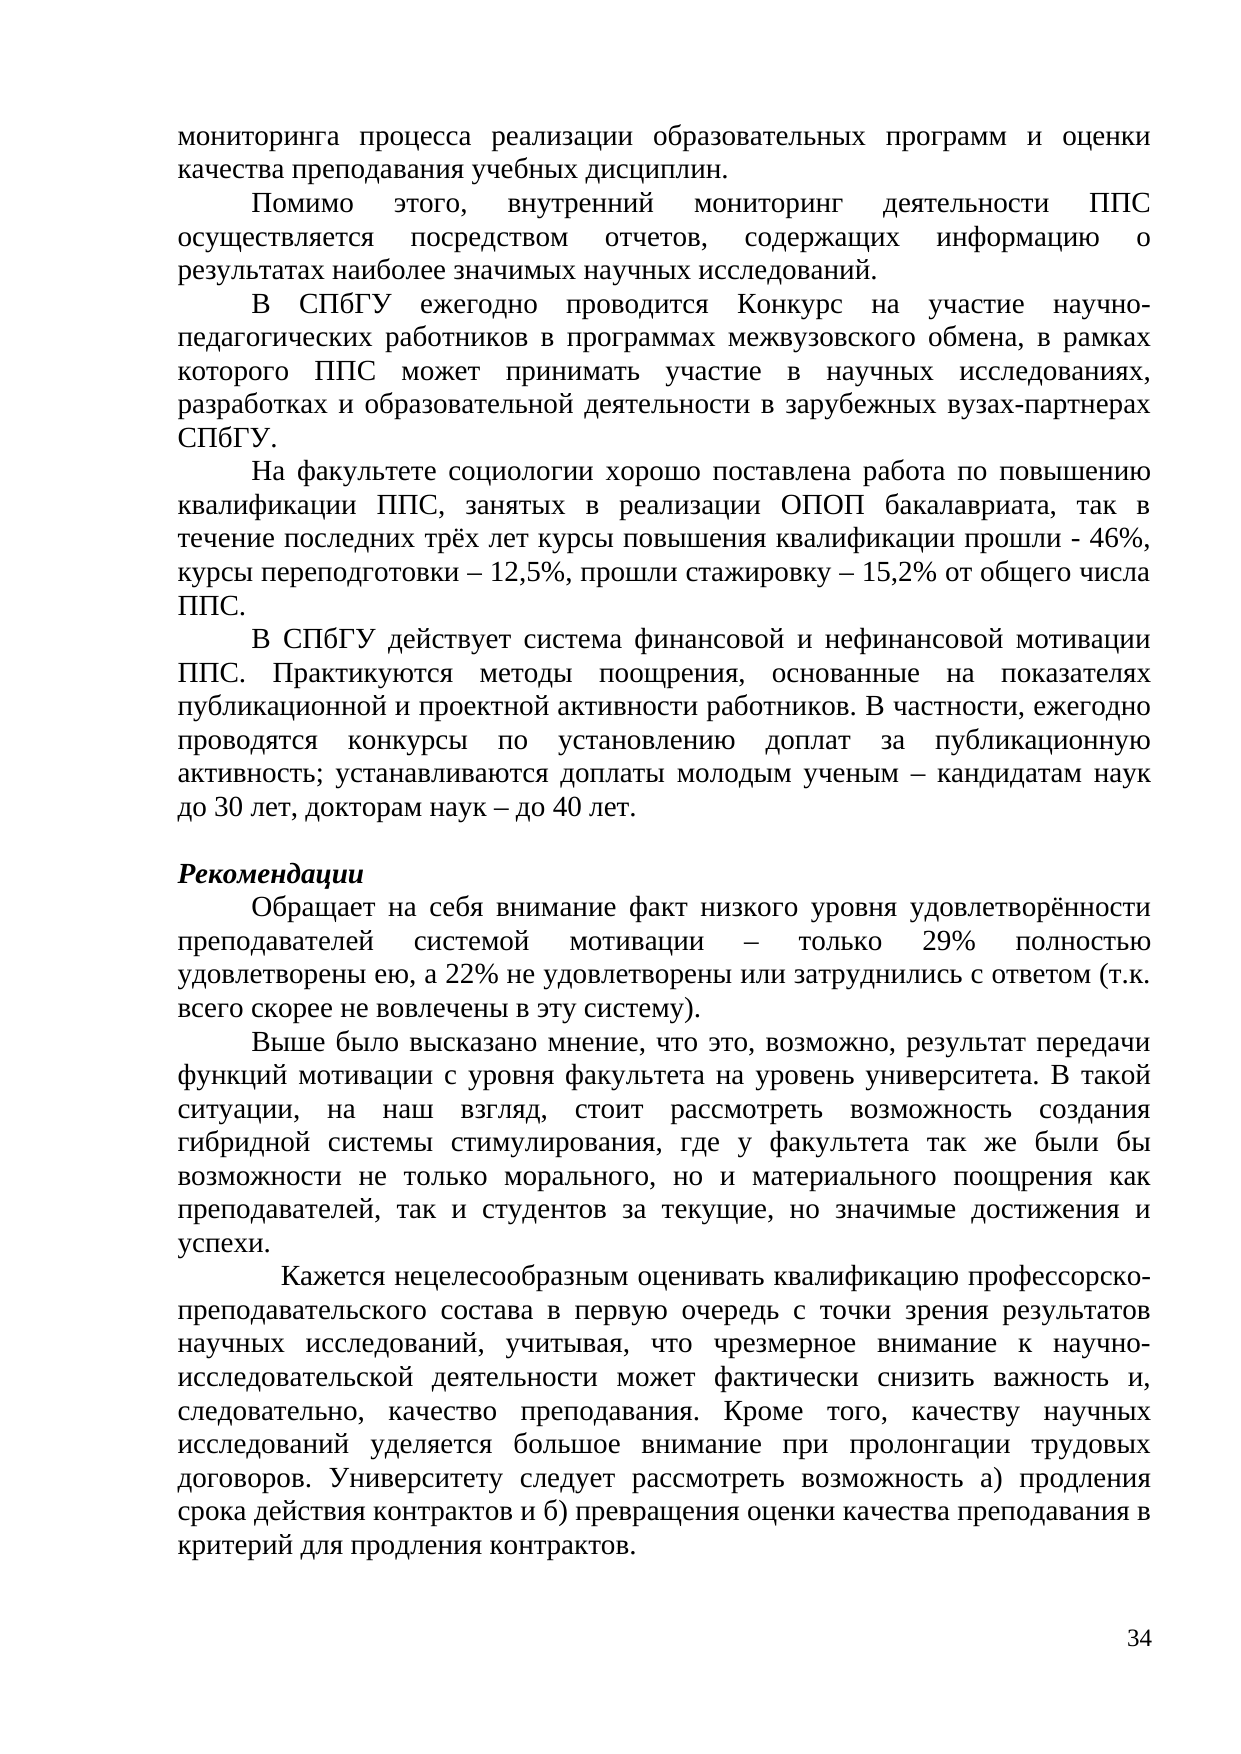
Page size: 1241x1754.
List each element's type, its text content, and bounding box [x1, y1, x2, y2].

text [177, 118, 1152, 185]
text Выше было высказано мнение, что это, возможно, результат передачи функций мотивации с уровня факультета на уровень университета. В такой ситуации, на наш взгляд, стоит рассмотреть возможность создания гибридной системы стимулирования, где у факультета так же были бы возможности не только морального, но и материального поощрения как преподавателей, так и студентов за текущие, но значимые достижения и успехи. [177, 1024, 1152, 1258]
text Обращает на себя внимание факт низкого уровня удовлетворённости преподавателей системой мотивации – только 29% полностью удовлетворены ею, а 22% не удовлетворены или затруднились с ответом (т.к. всего скорее не вовлечены в эту систему). [177, 889, 1152, 1024]
text В СПбГУ действует система финансовой и нефинансовой мотивации ППС. Практикуются методы поощрения, основанные на показателях публикационной и проектной активности работников. В частности, ежегодно проводятся конкурсы по установлению доплат за публикационную активность; устанавливаются доплаты молодым ученым – кандидатам наук до 30 лет, докторам наук – до 40 лет. [177, 621, 1152, 822]
text В СПбГУ ежегодно проводится Конкурс на участие научно-педагогических работников в программах межвузовского обмена, в рамках которого ППС может принимать участие в научных исследованиях, разработках и образовательной деятельности в зарубежных вузах-партнерах СПбГУ. [177, 286, 1152, 453]
text Кажется нецелесообразным оценивать квалификацию профессорско-преподавательского состава в первую очередь с точки зрения результатов научных исследований, учитывая, что чрезмерное внимание к научно-исследовательской деятельности может фактически снизить важность и, следовательно, качество преподавания. Кроме того, качеству научных исследований уделяется большое внимание при пролонгации трудовых договоров. Университету следует рассмотреть возможность а) продления срока действия контрактов и б) превращения оценки качества преподавания в критерий для продления контрактов. [177, 1258, 1152, 1560]
text На факультете социологии хорошо поставлена работа по повышению квалификации ППС, занятых в реализации ОПОП бакалавриата, так в течение последних трёх лет курсы повышения квалификации прошли - 46%, курсы переподготовки – 12,5%, прошли стажировку – 15,2% от общего числа ППС. [177, 453, 1152, 621]
list Рекомендации [177, 856, 1152, 889]
text Помимо этого, внутренний мониторинг деятельности ППС осуществляется посредством отчетов, содержащих информацию о результатах наиболее значимых научных исследований. [177, 185, 1152, 286]
